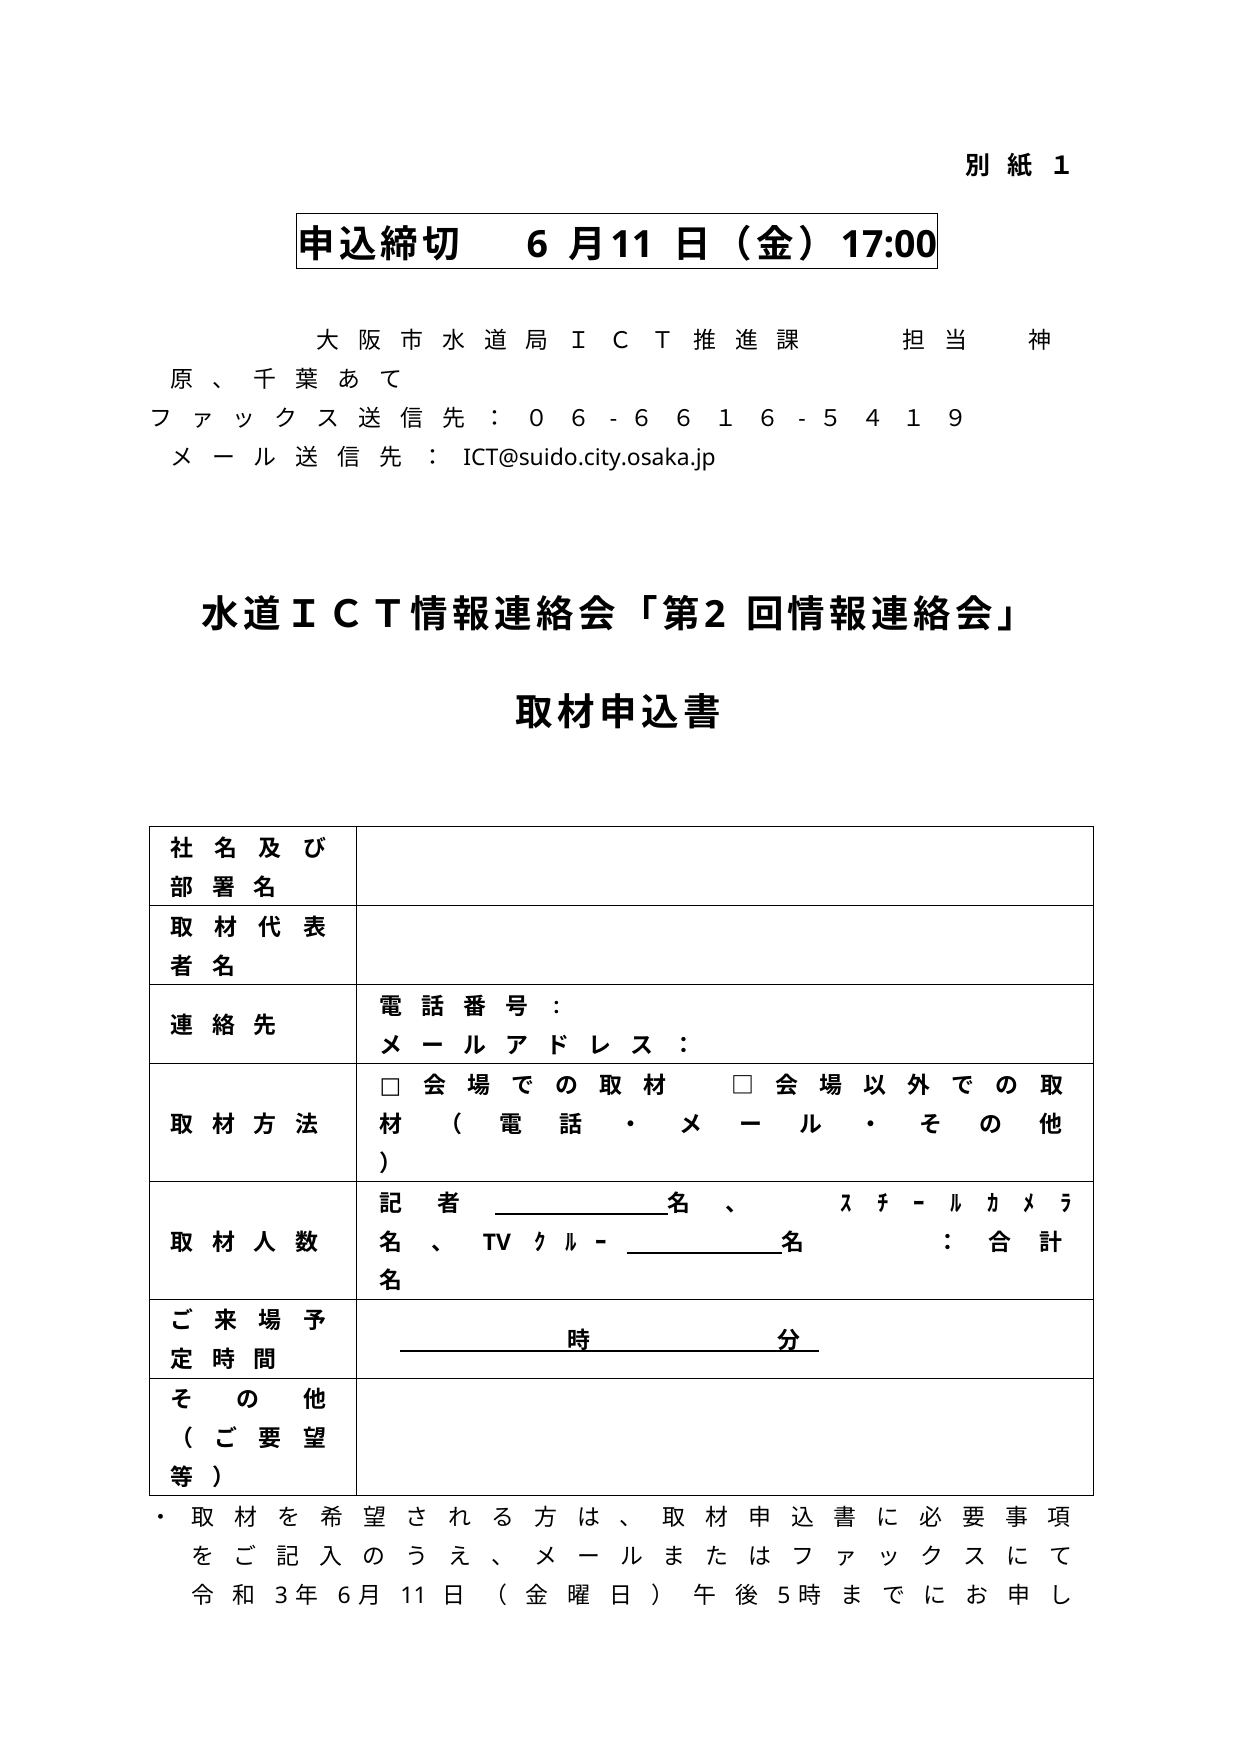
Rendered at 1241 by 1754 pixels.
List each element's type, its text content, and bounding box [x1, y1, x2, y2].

text 水道ＩＣＴ情報連絡会「第2回情報連絡会」 [149, 572, 1091, 650]
table_cell 取材人数 [150, 1182, 356, 1298]
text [149, 1496, 1091, 1613]
table_cell 記者 名、 ｽﾁｰﾙｶﾒﾗ 名、TVｸﾙｰ 名 ：合計 名 [357, 1182, 1093, 1298]
text 大阪市水道局ＩＣＴ推進課 担当 神原、千葉あて [160, 319, 1091, 397]
table_header 社名及び部署名 [150, 827, 356, 905]
table_cell [357, 906, 1093, 984]
text 別紙１ [149, 144, 1091, 183]
table_cell 取材方法 [150, 1064, 356, 1181]
table_header [357, 827, 1093, 905]
text 取材申込書 [149, 670, 1091, 748]
table_cell ご来場予定時間 [150, 1300, 356, 1377]
text 申込締切 6月11日（金）17:00 [149, 202, 1091, 280]
table_cell 電話番号： メールアドレス： [357, 985, 1093, 1063]
text ファックス送信先：０６-６６１６-５４１９ メール送信先：ICT@suido.city.osaka.jp [149, 397, 1091, 475]
table_cell 時 分 [357, 1300, 1093, 1377]
table_cell その他（ご要望等） [150, 1379, 356, 1495]
table_cell [357, 1379, 1093, 1495]
table_cell 連絡先 [150, 985, 356, 1063]
table_cell 取材代表者名 [150, 906, 356, 984]
table_cell □会場での取材 □会場以外での取材（電話・メール・その他 ） [357, 1064, 1093, 1181]
